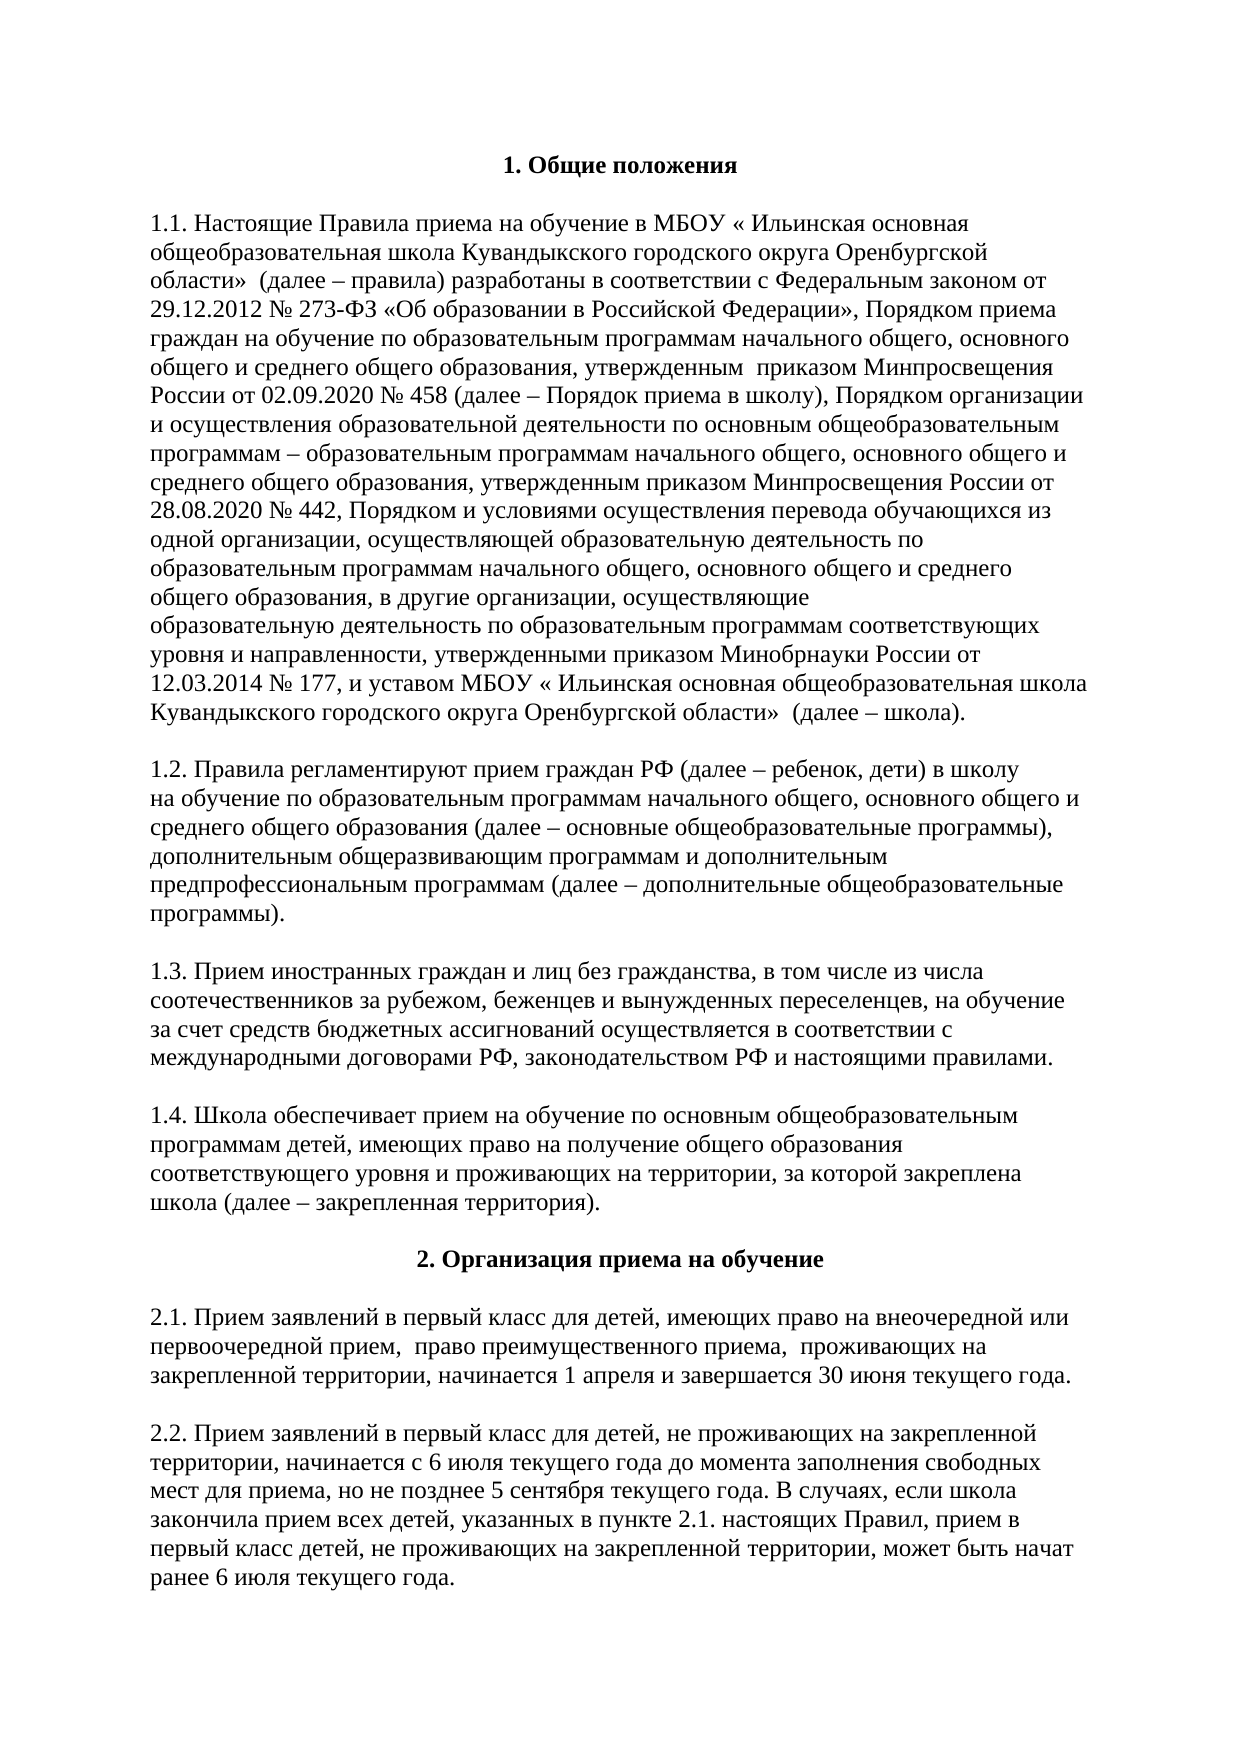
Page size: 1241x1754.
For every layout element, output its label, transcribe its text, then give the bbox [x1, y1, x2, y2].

text 1.2. Правила регламентируют прием граждан РФ (далее – ребенок, дети) в школу на обучение по образовательным программам начального общего, основного общего и среднего общего образования (далее – основные общеобразовательные программы), дополнительным общеразвивающим программам и дополнительным предпрофессиональным программам (далее – дополнительные общеобразовательные программы). [150, 754, 1090, 927]
text 1.3. Прием иностранных граждан и лиц без гражданства, в том числе из числа соотечественников за рубежом, беженцев и вынужденных переселенцев, на обучение за счет средств бюджетных ассигнований осуществляется в соответствии с международными договорами РФ, законодательством РФ и настоящими правилами. [150, 956, 1090, 1071]
text 1.1. Настоящие Правила приема на обучение в МБОУ « Ильинская основная общеобразовательная школа Кувандыкского городского округа Оренбургской области» (далее – правила) разработаны в соответствии с Федеральным законом от 29.12.2012 № 273-ФЗ «Об образовании в Российской Федерации», Порядком приема граждан на обучение по образовательным программам начального общего, основного общего и среднего общего образования, утвержденным приказом Минпросвещения России от 02.09.2020 № 458 (далее – Порядок приема в школу), Порядком организации и осуществления образовательной деятельности по основным общеобразовательным программам – образовательным программам начального общего, основного общего и среднего общего образования, утвержденным приказом Минпросвещения России от 28.08.2020 № 442, Порядком и условиями осуществления перевода обучающихся из одной организации, осуществляющей образовательную деятельность по образовательным программам начального общего, основного общего и среднего общего образования, в другие организации, осуществляющие образовательную деятельность по образовательным программам соответствующих уровня и направленности, утвержденными приказом Минобрнауки России от 12.03.2014 № 177, и уставом МБОУ « Ильинская основная общеобразовательная школа Кувандыкского городского округа Оренбургской области» (далее – школа). [150, 208, 1090, 725]
text 2.1. Прием заявлений в первый класс для детей, имеющих право на внеочередной или первоочередной прием, право преимущественного приема, проживающих на закрепленной территории, начинается 1 апреля и завершается 30 июня текущего года. [150, 1302, 1090, 1389]
text 2. Организация приема на обучение [150, 1244, 1090, 1273]
text 2.2. Прием заявлений в первый класс для детей, не проживающих на закрепленной территории, начинается с 6 июля текущего года до момента заполнения свободных мест для приема, но не позднее 5 сентября текущего года. В случаях, если школа закончила прием всех детей, указанных в пункте 2.1. настоящих Правил, прием в первый класс детей, не проживающих на закрепленной территории, может быть начат ранее 6 июля текущего года. [150, 1418, 1090, 1590]
text 1.4. Школа обеспечивает прием на обучение по основным общеобразовательным программам детей, имеющих право на получение общего образования соответствующего уровня и проживающих на территории, за которой закреплена школа (далее – закрепленная территория). [150, 1100, 1090, 1215]
text 1. Общие положения [150, 150, 1090, 179]
